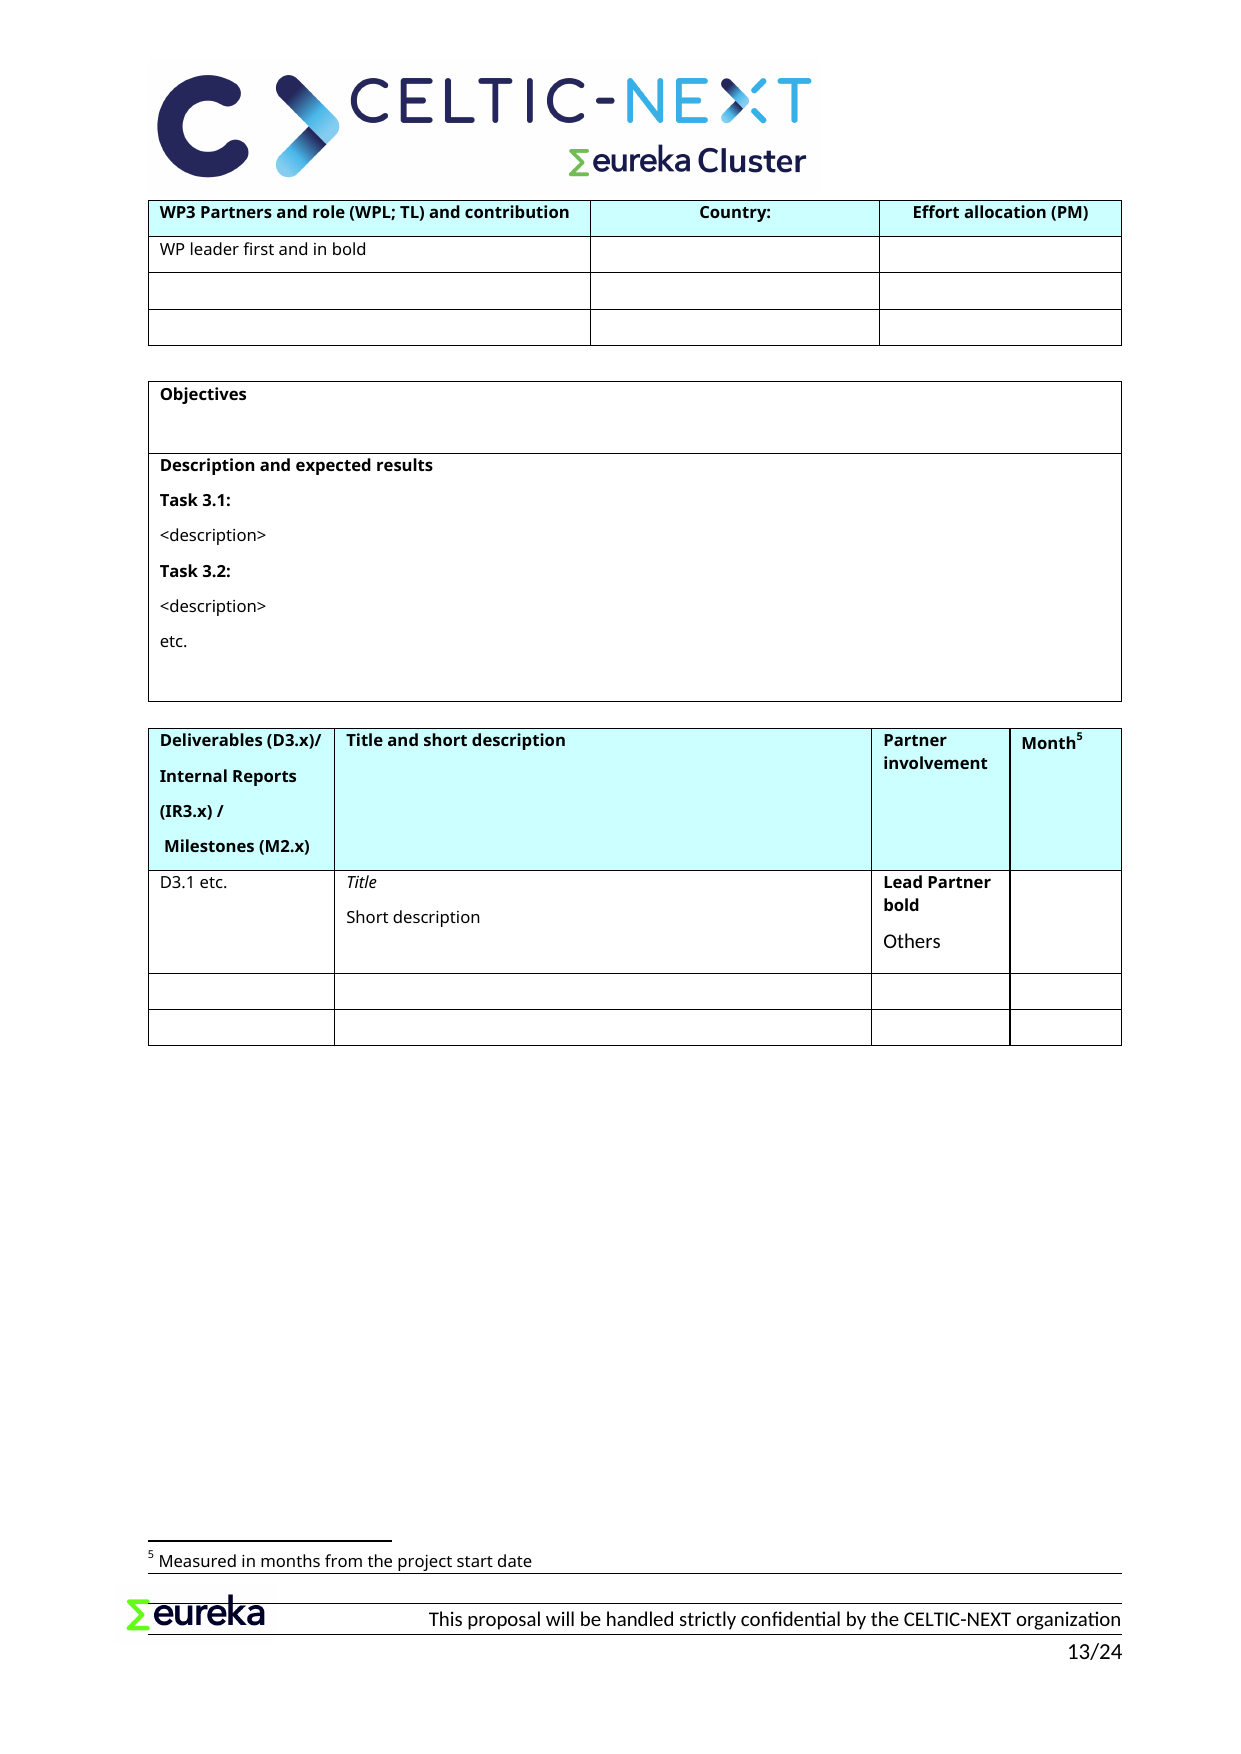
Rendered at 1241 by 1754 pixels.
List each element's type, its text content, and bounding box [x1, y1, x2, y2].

table_cell D3.1 etc. [149, 871, 334, 973]
table_header Objectives [149, 382, 1121, 452]
table_cell [335, 974, 871, 1009]
table_cell Description and expected results Task 3.1: <description> Task 3.2: <description> etc. [149, 454, 1121, 701]
table_header Deliverables (D3.x)/ Internal Reports (IR3.x) / Milestones (M2.x) [149, 729, 334, 870]
table_cell [335, 1010, 871, 1045]
table_cell WP3 Partners and role (WPL; TL) and contribution [149, 201, 590, 236]
table_cell [872, 974, 1009, 1009]
table_cell WP leader first and in bold [149, 237, 590, 272]
table_cell [591, 310, 879, 345]
table_cell [591, 237, 879, 272]
table_cell Effort allocation (PM) [880, 201, 1121, 236]
table_cell [872, 1010, 1009, 1045]
table_cell [1011, 974, 1121, 1009]
table_cell [880, 273, 1121, 308]
table_cell [149, 1010, 334, 1045]
table_cell Lead Partner bold Others [872, 871, 1009, 973]
table_cell [880, 237, 1121, 272]
picture [113, 1584, 278, 1645]
table_cell Title Short description [335, 871, 871, 973]
table_cell [1011, 871, 1121, 973]
table_header Partner involvement [872, 729, 1009, 870]
table_cell [149, 310, 590, 345]
table_cell [591, 273, 879, 308]
table_cell [149, 273, 590, 308]
table_cell Country: [591, 201, 879, 236]
table_header Month [1011, 729, 1121, 870]
table_header Title and short description [335, 729, 871, 870]
table_cell [149, 974, 334, 1009]
table_cell [880, 310, 1121, 345]
table_cell [1011, 1010, 1121, 1045]
picture [147, 59, 821, 194]
